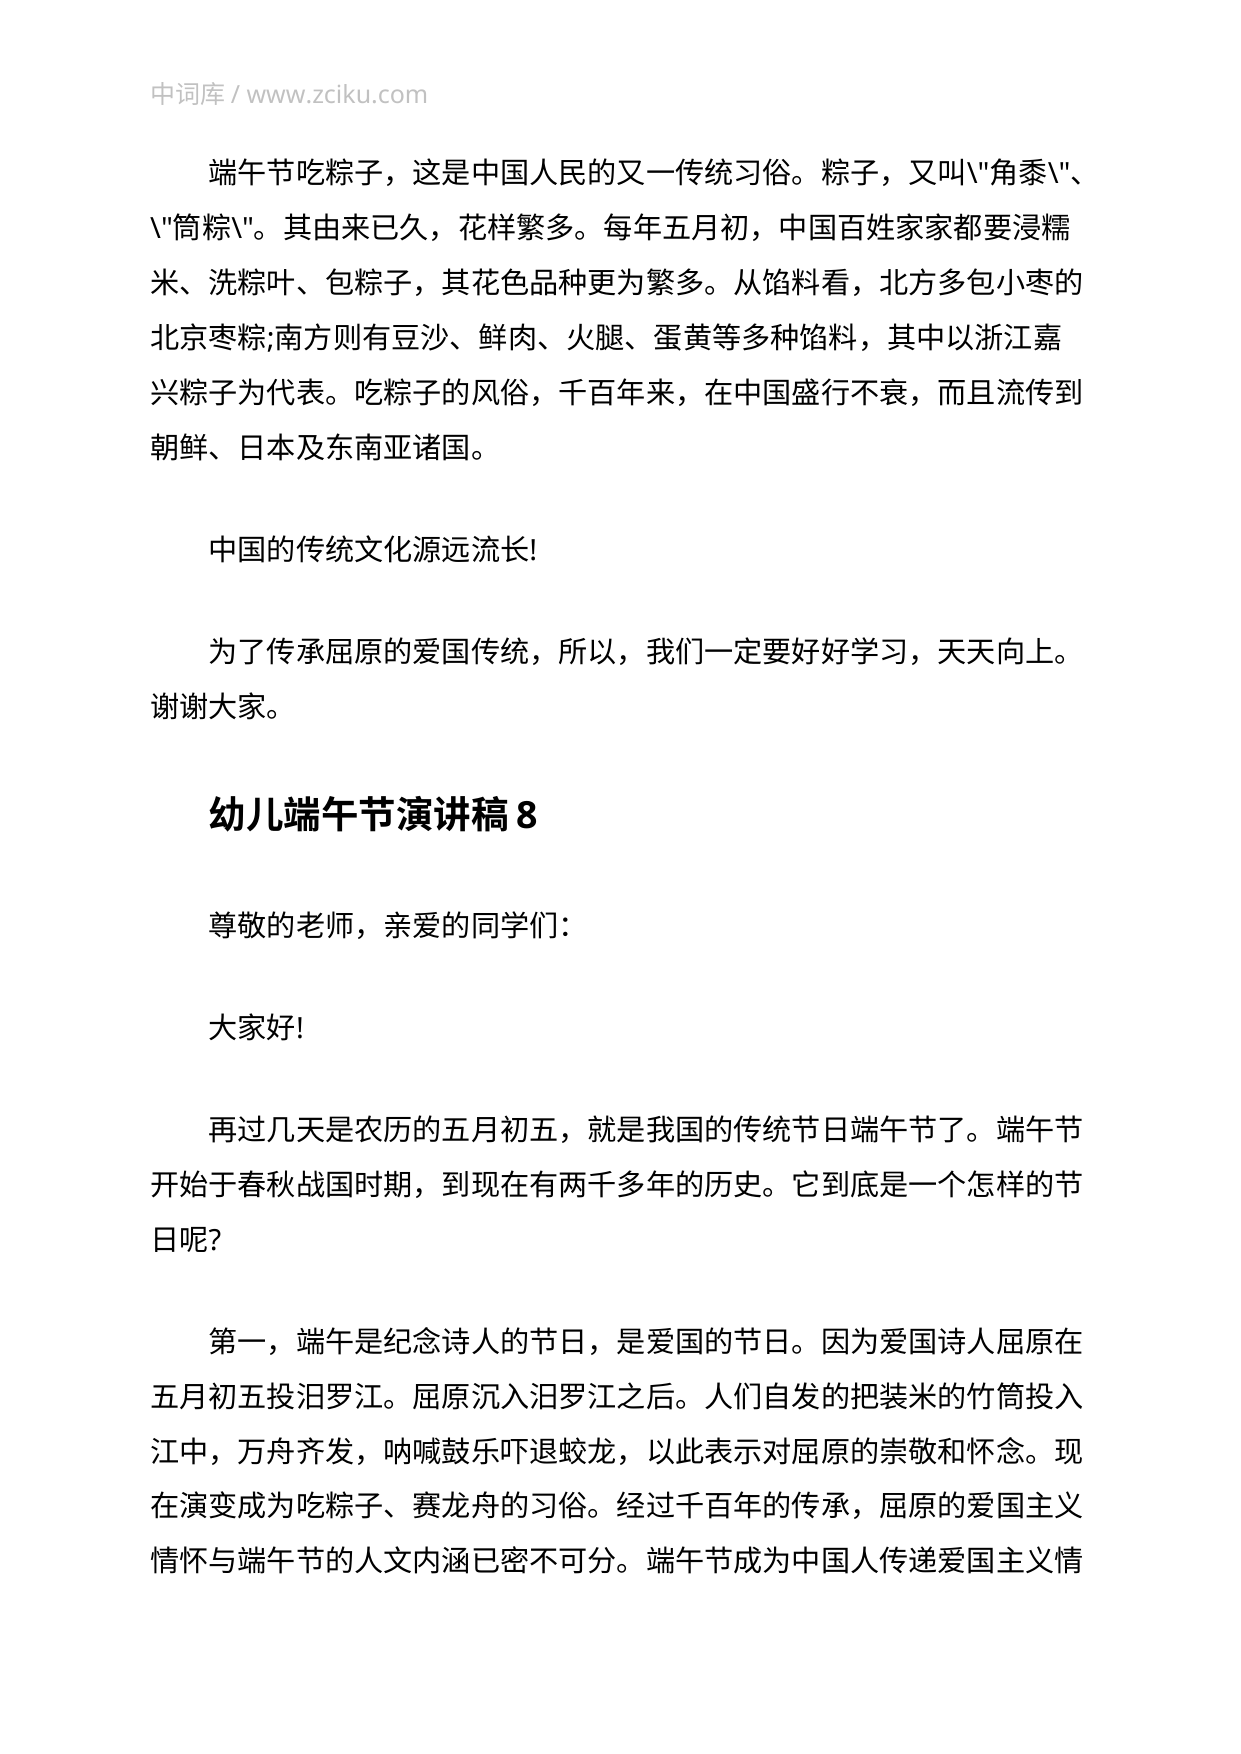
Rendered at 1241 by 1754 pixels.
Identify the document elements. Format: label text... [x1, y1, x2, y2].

text 再过几天是农历的五月初五，就是我国的传统节日端午节了。端午节开始于春秋战国时期，到现在有两千多年的历史。它到底是一个怎样的节日呢? [150, 1107, 1090, 1259]
text 尊敬的老师，亲爱的同学们： [150, 903, 1090, 945]
text 幼儿端午节演讲稿8 [150, 785, 1090, 840]
text 大家好! [150, 1004, 1090, 1047]
text 中国的传统文化源远流长! [150, 527, 1090, 569]
text 端午节吃粽子，这是中国人民的又一传统习俗。粽子，又叫\"角黍\"、\"筒粽\"。其由来已久，花样繁多。每年五月初，中国百姓家家都要浸糯米、洗粽叶、包粽子，其花色品种更为繁多。从馅料看，北方多包小枣的北京枣粽;南方则有豆沙、鲜肉、火腿、蛋黄等多种馅料，其中以浙江嘉兴粽子为代表。吃粽子的风俗，千百年来，在中国盛行不衰，而且流传到朝鲜、日本及东南亚诸国。 [150, 150, 1090, 467]
text 为了传承屈原的爱国传统，所以，我们一定要好好学习，天天向上。谢谢大家。 [150, 628, 1090, 726]
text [150, 1318, 1090, 1580]
